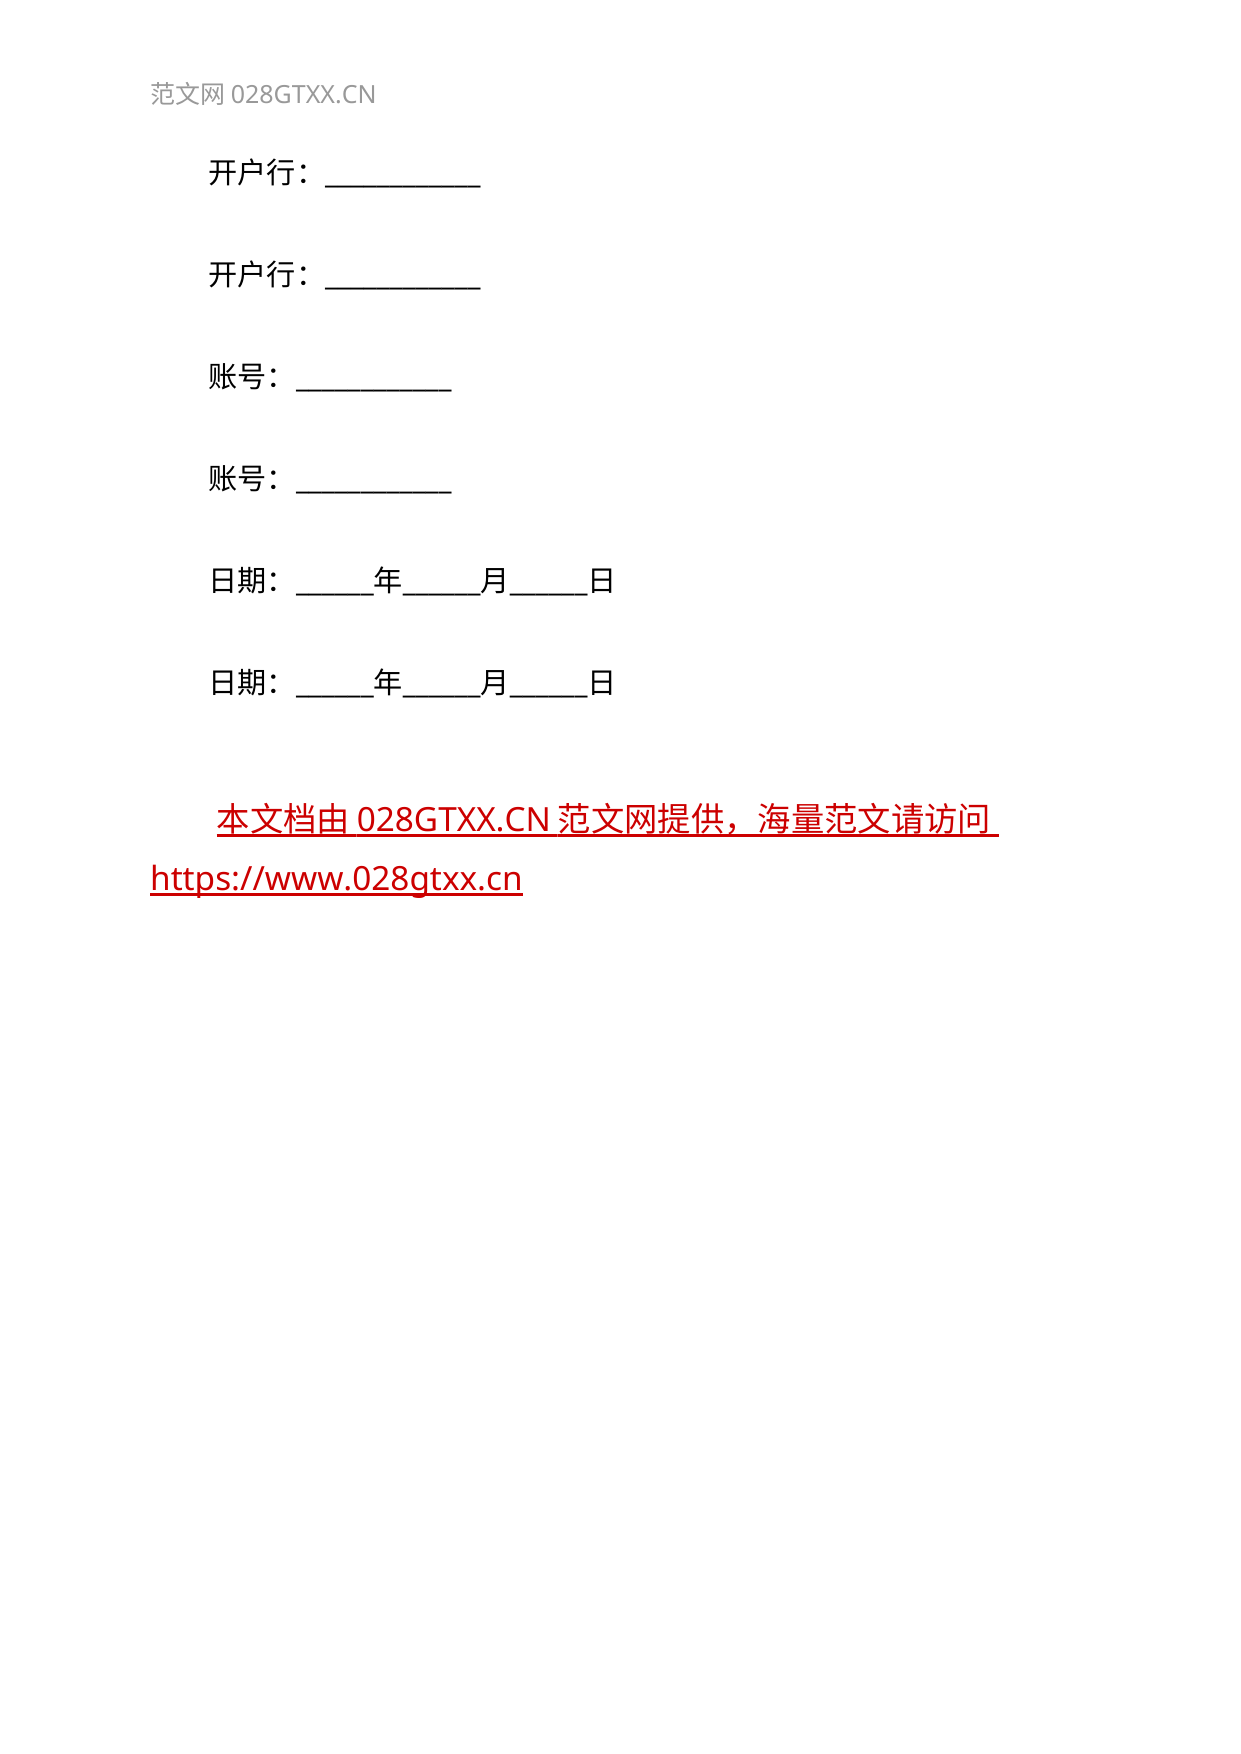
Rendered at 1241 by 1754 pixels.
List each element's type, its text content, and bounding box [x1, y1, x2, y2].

text 开户行：____________ [150, 252, 1090, 294]
text 日期：______年______月______日 [150, 558, 1090, 600]
text 账号：____________ [150, 354, 1090, 396]
text 开户行：____________ [150, 150, 1090, 192]
text 本文档由028GTXX.CN范文网提供，海量范文请访问 https://www.028gtxx.cn [150, 793, 1090, 901]
text 账号：____________ [150, 456, 1090, 498]
text 日期：______年______月______日 [150, 660, 1090, 702]
